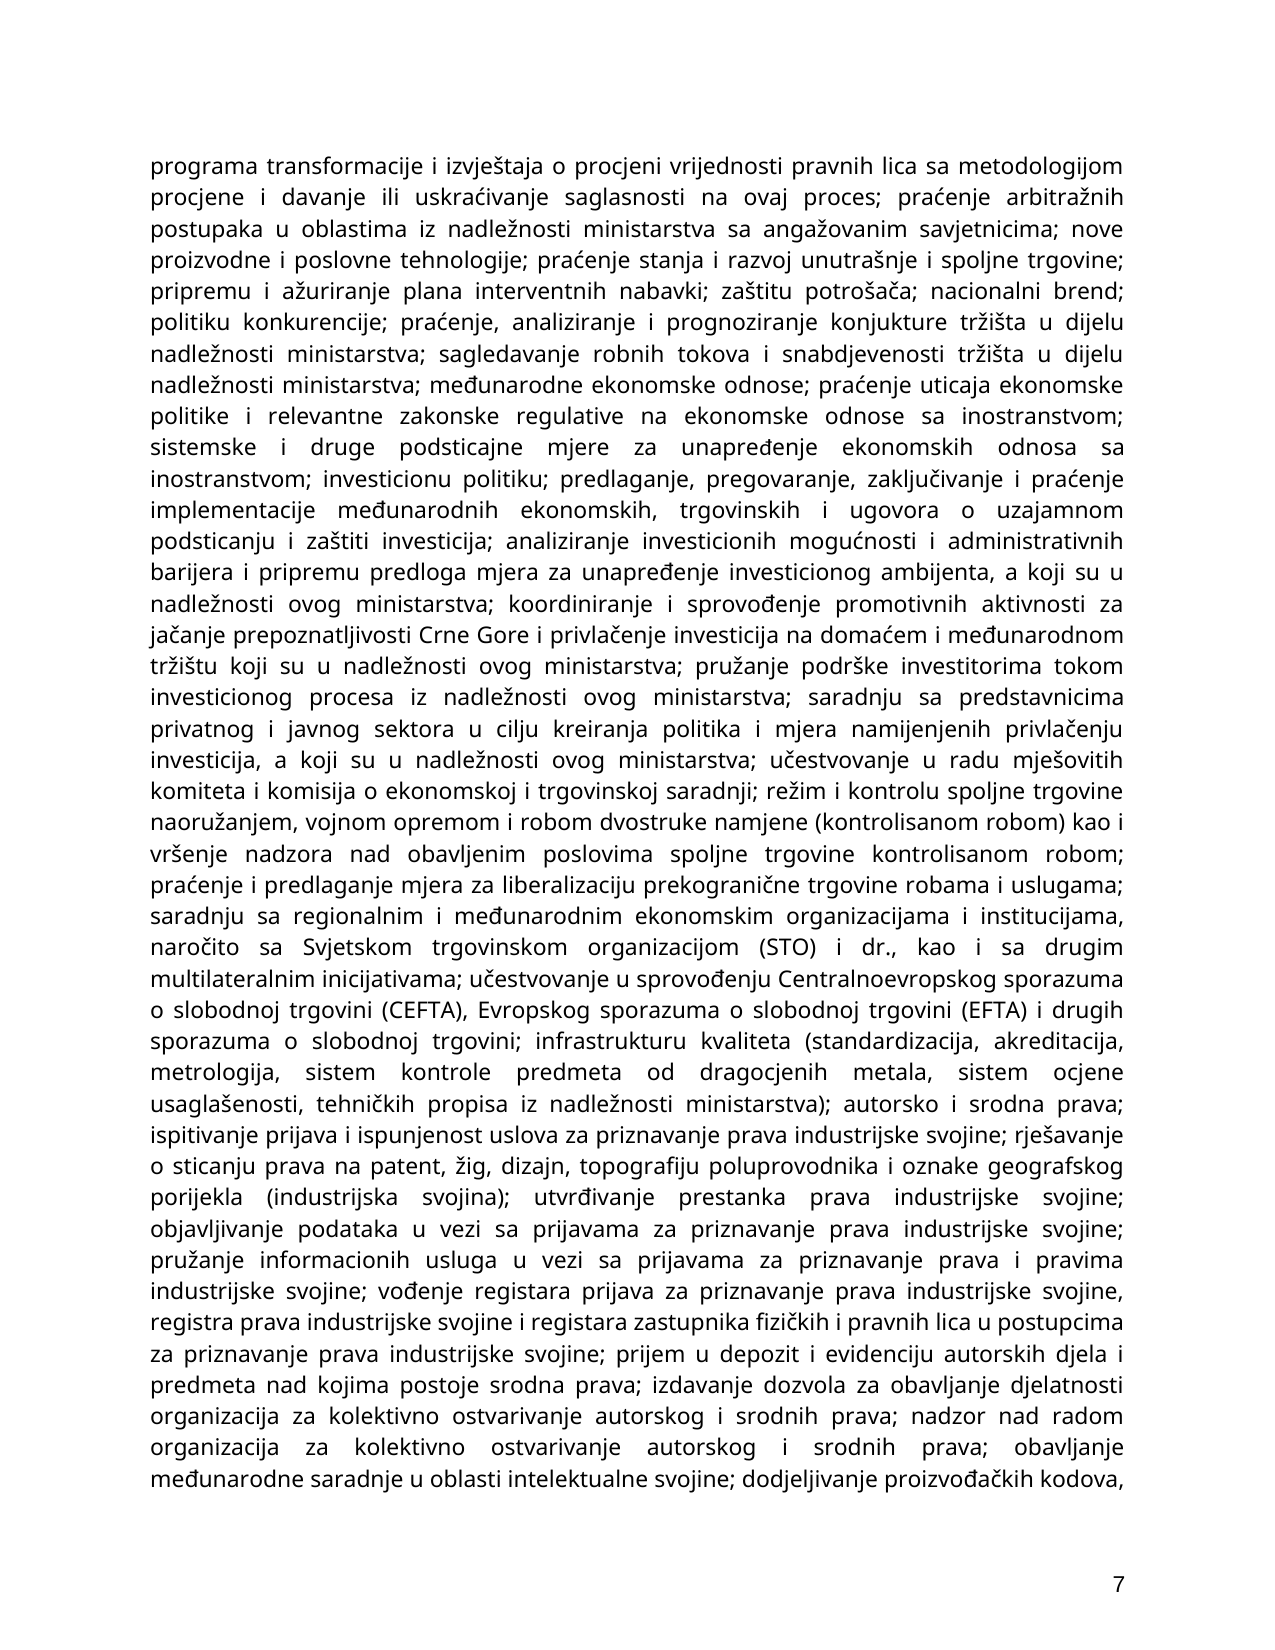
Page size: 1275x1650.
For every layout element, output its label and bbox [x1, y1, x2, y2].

text [150, 150, 1125, 1494]
